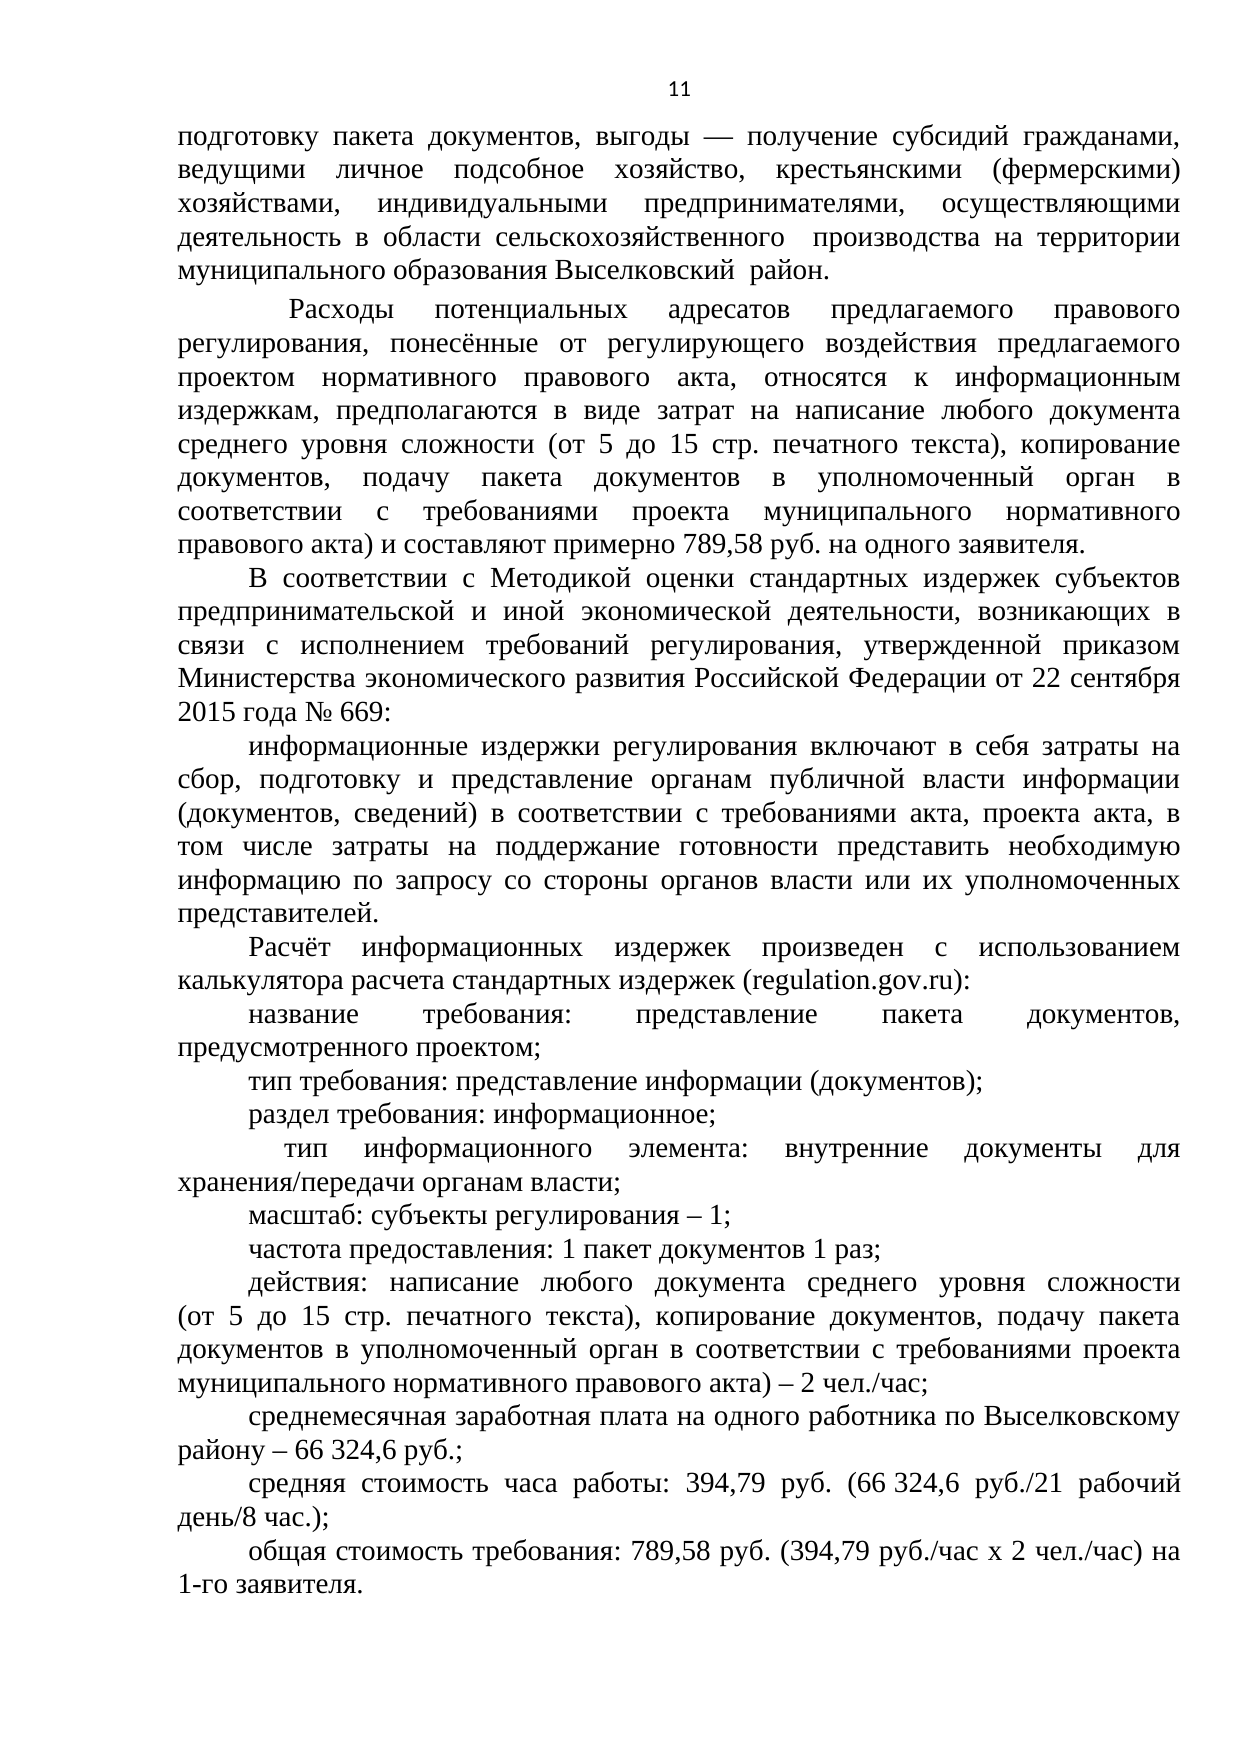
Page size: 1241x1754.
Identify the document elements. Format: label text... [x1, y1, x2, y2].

text информационные издержки регулирования включают в себя затраты на сбор, подготовку и представление органам публичной власти информации (документов, сведений) в соответствии с требованиями акта, проекта акта, в том числе затраты на поддержание готовности представить необходимую информацию по запросу со стороны органов власти или их уполномоченных представителей. [177, 728, 1181, 929]
text В соответствии с Методикой оценки стандартных издержек субъектов предпринимательской и иной экономической деятельности, возникающих в связи с исполнением требований регулирования, утвержденной приказом Министерства экономического развития Российской Федерации от 22 сентября 2015 года № 669: [177, 560, 1181, 728]
text действия: написание любого документа среднего уровня сложности (от 5 до 15 стр. печатного текста), копирование документов, подачу пакета документов в уполномоченный орган в соответствии с требованиями проекта муниципального нормативного правового акта) – 2 чел./час; [177, 1265, 1181, 1399]
text название требования: представление пакета документов, предусмотренного проектом; [177, 996, 1181, 1063]
text Расчёт информационных издержек произведен с использованием калькулятора расчета стандартных издержек (regulation.gov.ru): [177, 929, 1181, 996]
text среднемесячная заработная плата на одного работника по Выселковскому району – 66 324,6 руб.; [177, 1399, 1181, 1466]
text средняя стоимость часа работы: 394,79 руб. (66 324,6 руб./21 рабочий день/8 час.); [177, 1466, 1181, 1533]
text тип информационного элемента: внутренние документы для хранения/передачи органам власти; [177, 1131, 1181, 1198]
text частота предоставления: 1 пакет документов 1 раз; [177, 1231, 1181, 1265]
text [177, 118, 1181, 286]
text тип требования: представление информации (документов); [177, 1063, 1181, 1097]
text общая стоимость требования: 789,58 руб. (394,79 руб./час x 2 чел./час) на 1-го заявителя. [177, 1533, 1181, 1600]
text масштаб: субъекты регулирования – 1; [177, 1198, 1181, 1231]
text Расходы потенциальных адресатов предлагаемого правового регулирования, понесённые от регулирующего воздействия предлагаемого проектом нормативного правового акта, относятся к информационным издержкам, предполагаются в виде затрат на написание любого документа среднего уровня сложности (от 5 до 15 стр. печатного текста), копирование документов, подачу пакета документов в уполномоченный орган в соответствии с требованиями проекта муниципального нормативного правового акта) и составляют примерно 789,58 руб. на одного заявителя. [177, 292, 1181, 560]
text раздел требования: информационное; [177, 1097, 1181, 1131]
